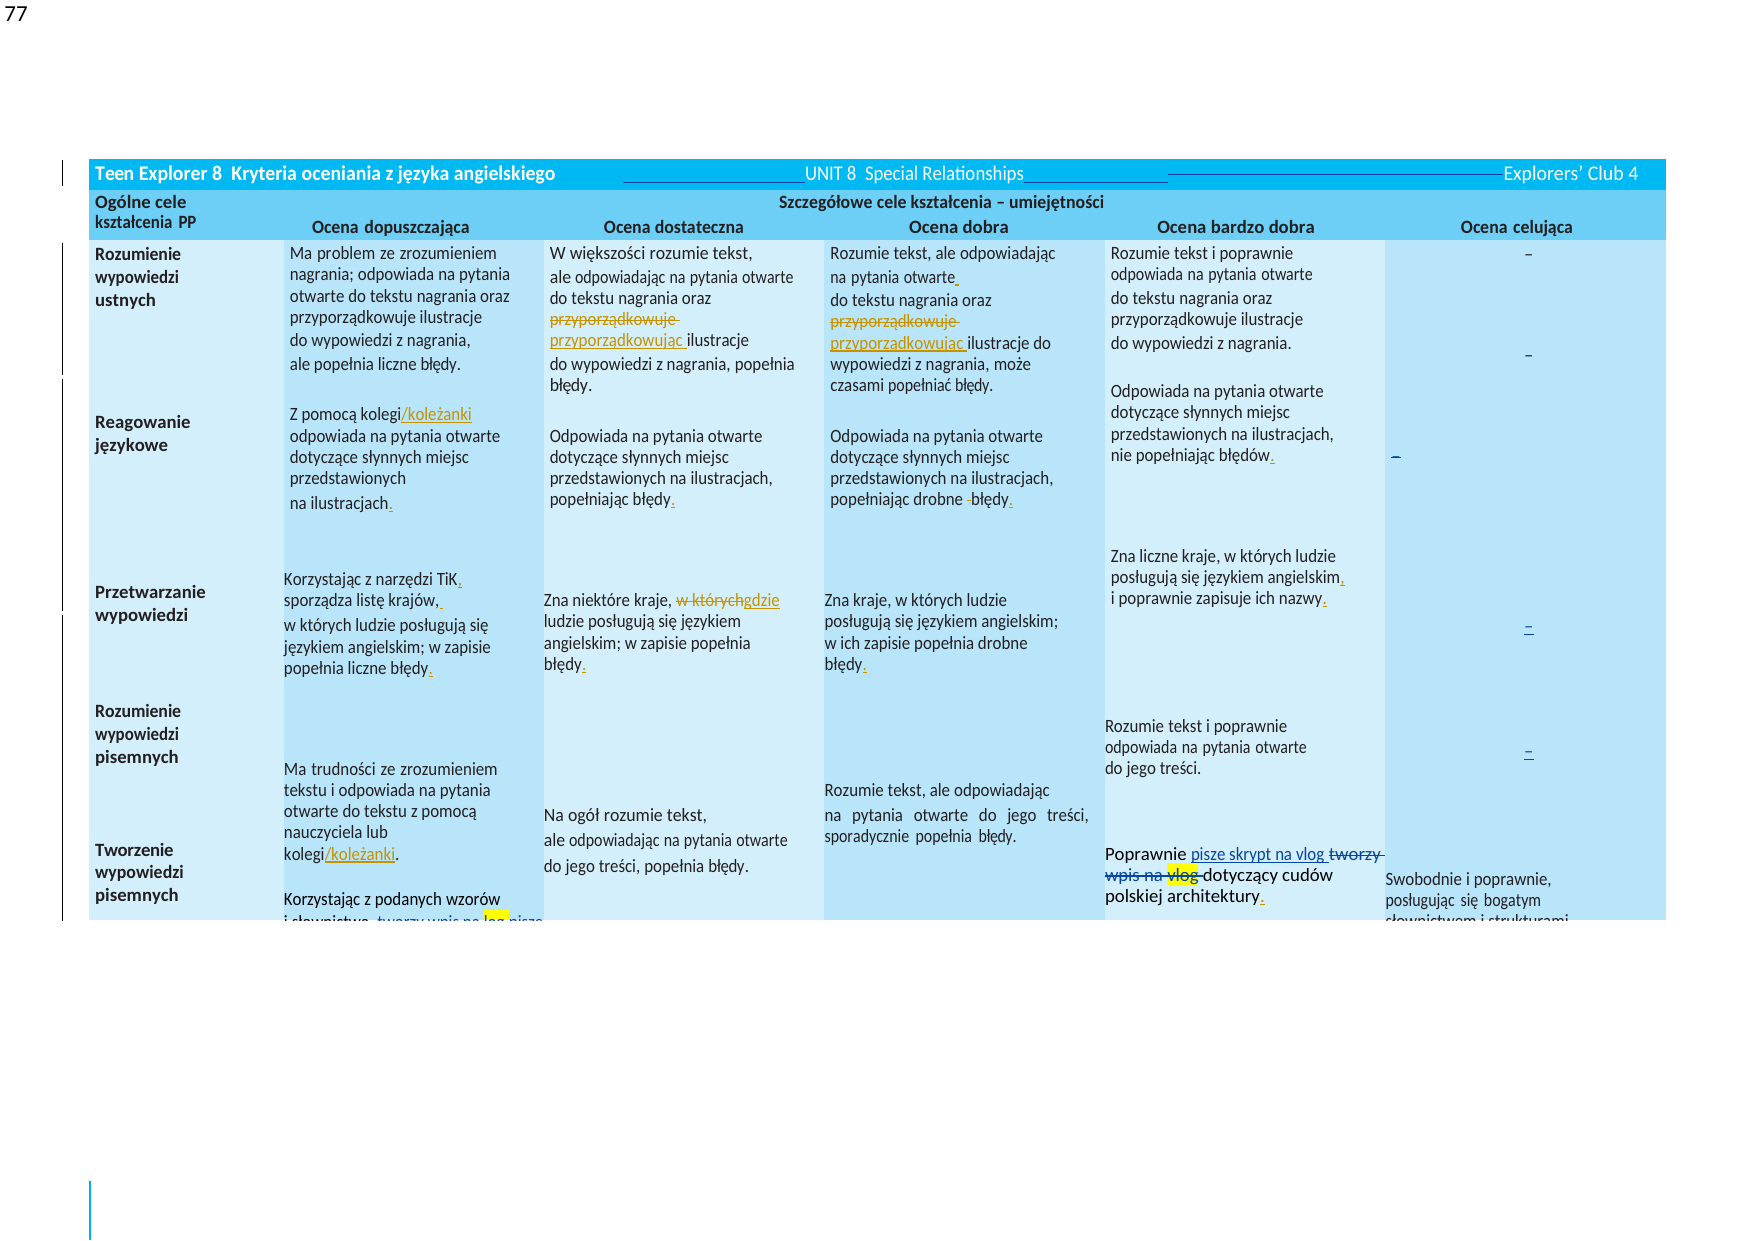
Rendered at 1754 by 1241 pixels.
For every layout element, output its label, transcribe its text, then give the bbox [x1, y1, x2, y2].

table_cell Rozumie tekst, ale odpowiadając na pytania otwarte do tekstu nagrania oraz ilustracje do wypowiedzi z nagrania, może czasami popełniać błędy. Odpowiada na pytania otwarte dotyczące słynnych miejsc przedstawionych na ilustracjach, popełniając drobne błędy Zna kraje, w których ludzie posługują się językiem angielskim; w ich zapisie popełnia drobne błędy Rozumie tekst, ale odpowiadając na pytania otwarte do jego treści, sporadycznie popełnia błędy. dotyczący cudów polskiej architektury; popełnia błędy, które nie zakłócają komunikacji [824, 240, 1105, 920]
table_cell – – Swobodnie i poprawnie, posługując się bogatym słownictwem i strukturami gramatycznymi dotyczący cudów polskiej architektury [1385, 240, 1666, 920]
table_cell Ogólne cele Szczegółowe cele kształcenia – umiejętności kształcenia PP Ocena dopuszczająca Ocena dostateczna Ocena dobra Ocena bardzo dobra Ocena celująca [89, 190, 1666, 240]
table_header Teen Explorer 8 Kryteria oceniania z języka angielskiego UNIT 8 Special RelationshipsExplorers’ Club 4 [89, 159, 1666, 190]
table_cell W większości rozumie tekst, ale odpowiadając na pytania otwarte do tekstu nagrania oraz ilustracje do wypowiedzi z nagrania, popełnia błędy. Odpowiada na pytania otwarte dotyczące słynnych miejsc przedstawionych na ilustracjach, popełniając błędy Zna niektóre kraje, ludzie posługują się językiem angielskim; w zapisie popełnia błędy Na ogół rozumie tekst, ale odpowiadając na pytania otwarte do jego treści, popełnia błędy. dotyczący cudów polskiej architektury; popełnia błędy, które zakłócają komunikację [544, 240, 824, 920]
table_cell Rozumienie wypowiedzi ustnych Reagowanie językowe Przetwarzanie wypowiedzi Rozumienie wypowiedzi pisemnych Tworzenie wypowiedzi pisemnych [89, 240, 284, 920]
table_cell Rozumie tekst i poprawnie odpowiada na pytania otwarte do tekstu nagrania oraz przyporządkowuje ilustracje do wypowiedzi z nagrania. Odpowiada na pytania otwarte dotyczące słynnych miejsc przedstawionych na ilustracjach, nie popełniając błędów Zna liczne kraje, w których ludzie posługują się językiem angielskim i poprawnie zapisuje ich nazwy Rozumie tekst i poprawnie odpowiada na pytania otwarte do jego treści. Poprawnie dotyczący cudów polskiej architektury [1105, 240, 1385, 920]
table_cell Ma problem ze zrozumieniem nagrania; odpowiada na pytania otwarte do tekstu nagrania oraz przyporządkowuje ilustracje do wypowiedzi z nagrania, ale popełnia liczne błędy. Z pomocą kolegi odpowiada na pytania otwarte dotyczące słynnych miejsc przedstawionych na ilustracjach Korzystając z narzędzi TiK sporządza listę krajów, w których ludzie posługują się językiem angielskim; w zapisie popełnia liczne błędy Ma trudności ze zrozumieniem tekstu i odpowiada na pytania otwarte do tekstu z pomocą nauczyciela lub kolegi. Korzystając z podanych wzorów i słownictwa, dotyczący cudów polskiej architektury; często popełnia błędy, które zakłócają komunikację [284, 240, 544, 920]
